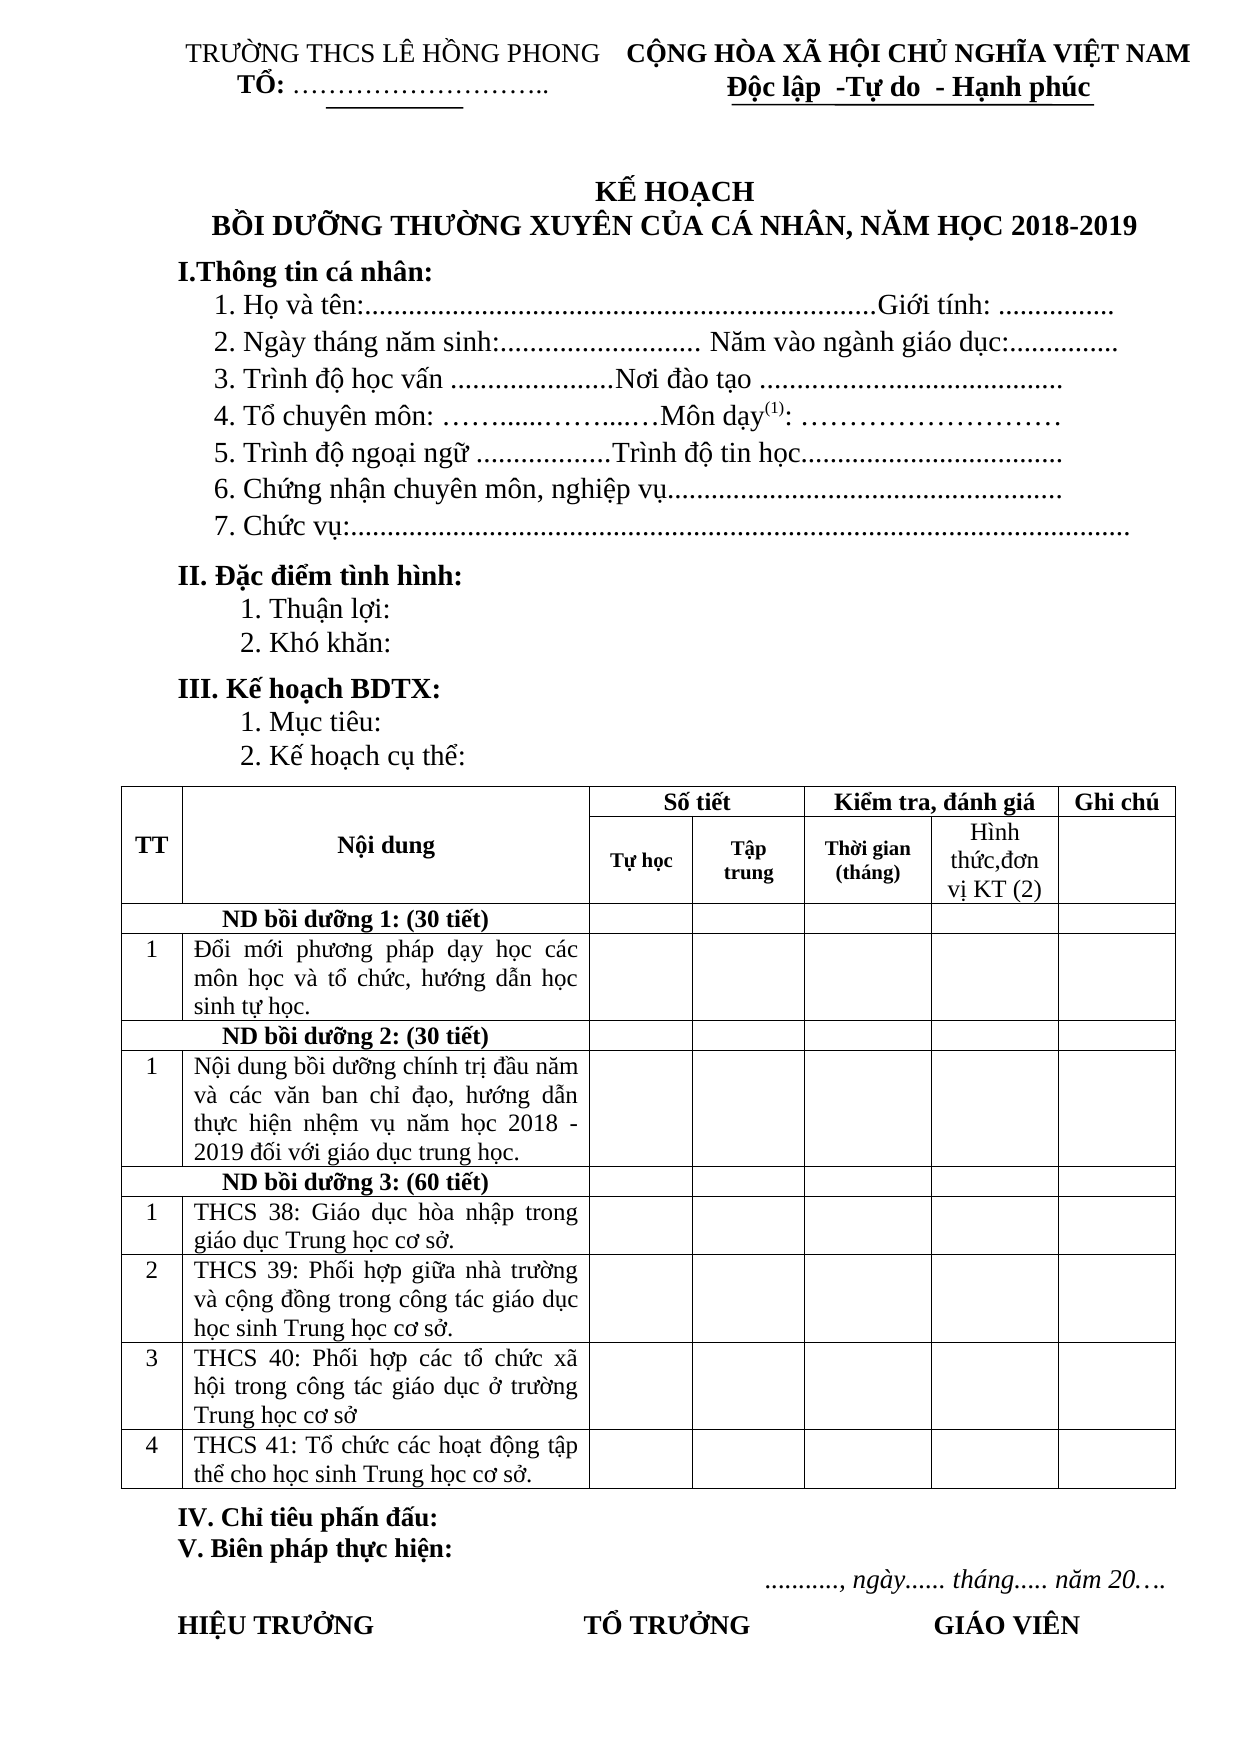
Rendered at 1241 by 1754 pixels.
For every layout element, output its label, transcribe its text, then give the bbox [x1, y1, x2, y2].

table_cell Đổi mới phương pháp dạy học các môn học và tổ chức, hướng dẫn học sinh tự học. [183, 934, 589, 1020]
table_cell [1059, 1343, 1175, 1429]
table_cell [693, 1197, 804, 1254]
text 7. Chức vụ:........................................................................................................... [177, 508, 1172, 542]
table_cell [693, 1430, 804, 1487]
text 6. Chứng nhận chuyên môn, nghiệp vụ [177, 472, 1172, 505]
table_cell [1059, 1197, 1175, 1254]
table_cell ND bồi dưỡng 3: (60 tiết) [122, 1167, 589, 1196]
text 1. Thuận lợi: [177, 591, 1172, 625]
table_cell THCS 41: Tổ chức các hoạt động tập thể cho học sinh Trung học cơ sở. [183, 1430, 589, 1487]
text HIỆU TRƯỞNG TỔ TRƯỞNG GIÁO VIÊN [177, 1609, 1172, 1640]
table_cell Nội dung bồi dưỡng chính trị đầu năm và các văn ban chỉ đạo, hướng dẫn thực hiện nhệm vụ năm học 2018 -2019 đối với giáo dục trung học. [183, 1051, 589, 1166]
table_cell [932, 934, 1058, 1020]
table_cell [805, 1197, 931, 1254]
table_cell [693, 1021, 804, 1050]
text 2. Ngày tháng năm sinh: Năm vào ngành giáo dục:............... [177, 324, 1172, 358]
table_cell [1059, 1051, 1175, 1166]
text 1. Họ và tên: Giới tính: ................ [177, 287, 1172, 321]
table_cell Thời gian (tháng) [805, 817, 931, 903]
table_cell Tự học [590, 817, 692, 903]
table_cell [693, 1255, 804, 1342]
table_cell Hình thức,đơn vị KT (2) [932, 817, 1058, 903]
table_cell [805, 1430, 931, 1487]
table_cell [590, 1167, 692, 1196]
table_header Nội dung [183, 787, 589, 903]
table_cell [932, 1167, 1058, 1196]
text KẾ HOẠCH [177, 174, 1172, 208]
table_cell Tập trung [693, 817, 804, 903]
table_cell [932, 1343, 1058, 1429]
table_cell [693, 904, 804, 933]
table_cell [590, 1051, 692, 1166]
table_cell [805, 1051, 931, 1166]
text 5. Trình độ ngoại ngữ Trình độ tin học [177, 435, 1172, 468]
table_cell 2 [122, 1255, 182, 1342]
table_cell [1059, 817, 1175, 903]
table_header TRƯỜNG THCS LÊ HỒNG PHONG TỔ: ……………………….. [177, 38, 608, 112]
table_cell [693, 1051, 804, 1166]
table_header TT [122, 787, 182, 903]
table_header Ghi chú [1059, 787, 1175, 816]
table_cell [693, 934, 804, 1020]
table_cell [805, 934, 931, 1020]
table_cell [590, 1255, 692, 1342]
table_cell [1059, 1021, 1175, 1050]
table_cell THCS 38: Giáo dục hòa nhập trong giáo dục Trung học cơ sở. [183, 1197, 589, 1254]
text ..........., ngày...... tháng..... năm 20…. [177, 1563, 1172, 1594]
table_cell [1059, 904, 1175, 933]
table_cell [590, 1197, 692, 1254]
table_cell [1059, 934, 1175, 1020]
table_cell [932, 1430, 1058, 1487]
text II. Đặc điểm tình hình: [177, 558, 1172, 591]
table_header CỘNG HÒA XÃ HỘI CHỦ NGHĨA VIỆT Độc lập -Tự do - Hạnh phúc [609, 38, 1208, 112]
table_cell [805, 1255, 931, 1342]
table_cell THCS 40: Phối hợp các tổ chức xã hội trong công tác giáo dục ở trường Trung học cơ sở [183, 1343, 589, 1429]
table_cell [1059, 1430, 1175, 1487]
table_cell THCS 39: Phối hợp giữa nhà trường và cộng đồng trong công tác giáo dục học sinh Trung học cơ sở. [183, 1255, 589, 1342]
text IV. Chỉ tiêu phấn đấu: [177, 1501, 1172, 1532]
table_cell [932, 1051, 1058, 1166]
table_cell [805, 1343, 931, 1429]
text I.Thông tin cá nhân: [177, 254, 1172, 287]
table_cell [932, 904, 1058, 933]
table_cell [1059, 1255, 1175, 1342]
text BỒI DƯỠNG THƯỜNG XUYÊN CỦA CÁ NHÂN, NĂM HỌC 2018-2019 [177, 208, 1172, 241]
text 2. Khó khăn: [177, 625, 1172, 658]
table_cell [590, 904, 692, 933]
text 3. Trình độ học vấn Nơi đào tạo ........................ [177, 361, 1172, 394]
table_cell [590, 1430, 692, 1487]
table_cell 1 [122, 1197, 182, 1254]
table_cell 1 [122, 934, 182, 1020]
text III. Kế hoạch BDTX: [177, 671, 1172, 704]
table_cell [590, 1021, 692, 1050]
text 4. Tổ chuyên môn: ……......……....…Môn dạy(1): ……………………… [177, 398, 1172, 431]
table_cell ND bồi dưỡng 1: (30 tiết) [122, 904, 589, 933]
text 2. Kế hoạch cụ thể: [177, 738, 1172, 772]
table_cell [590, 934, 692, 1020]
table_cell [805, 1167, 931, 1196]
table_cell [932, 1255, 1058, 1342]
table_header Số tiết [590, 787, 804, 816]
table_cell [590, 1343, 692, 1429]
table_cell [805, 904, 931, 933]
table_header Kiểm tra, đánh giá [805, 787, 1058, 816]
table_cell 1 [122, 1051, 182, 1166]
table_cell [932, 1021, 1058, 1050]
text V. Biên pháp thực hiện: [177, 1532, 1172, 1563]
table_cell [693, 1343, 804, 1429]
table_cell [932, 1197, 1058, 1254]
text 1. Mục tiêu: [177, 704, 1172, 738]
table_cell 3 [122, 1343, 182, 1429]
table_cell [693, 1167, 804, 1196]
table_cell ND bồi dưỡng 2: (30 tiết) [122, 1021, 589, 1050]
table_cell [1059, 1167, 1175, 1196]
table_cell [805, 1021, 931, 1050]
table_cell 4 [122, 1430, 182, 1487]
